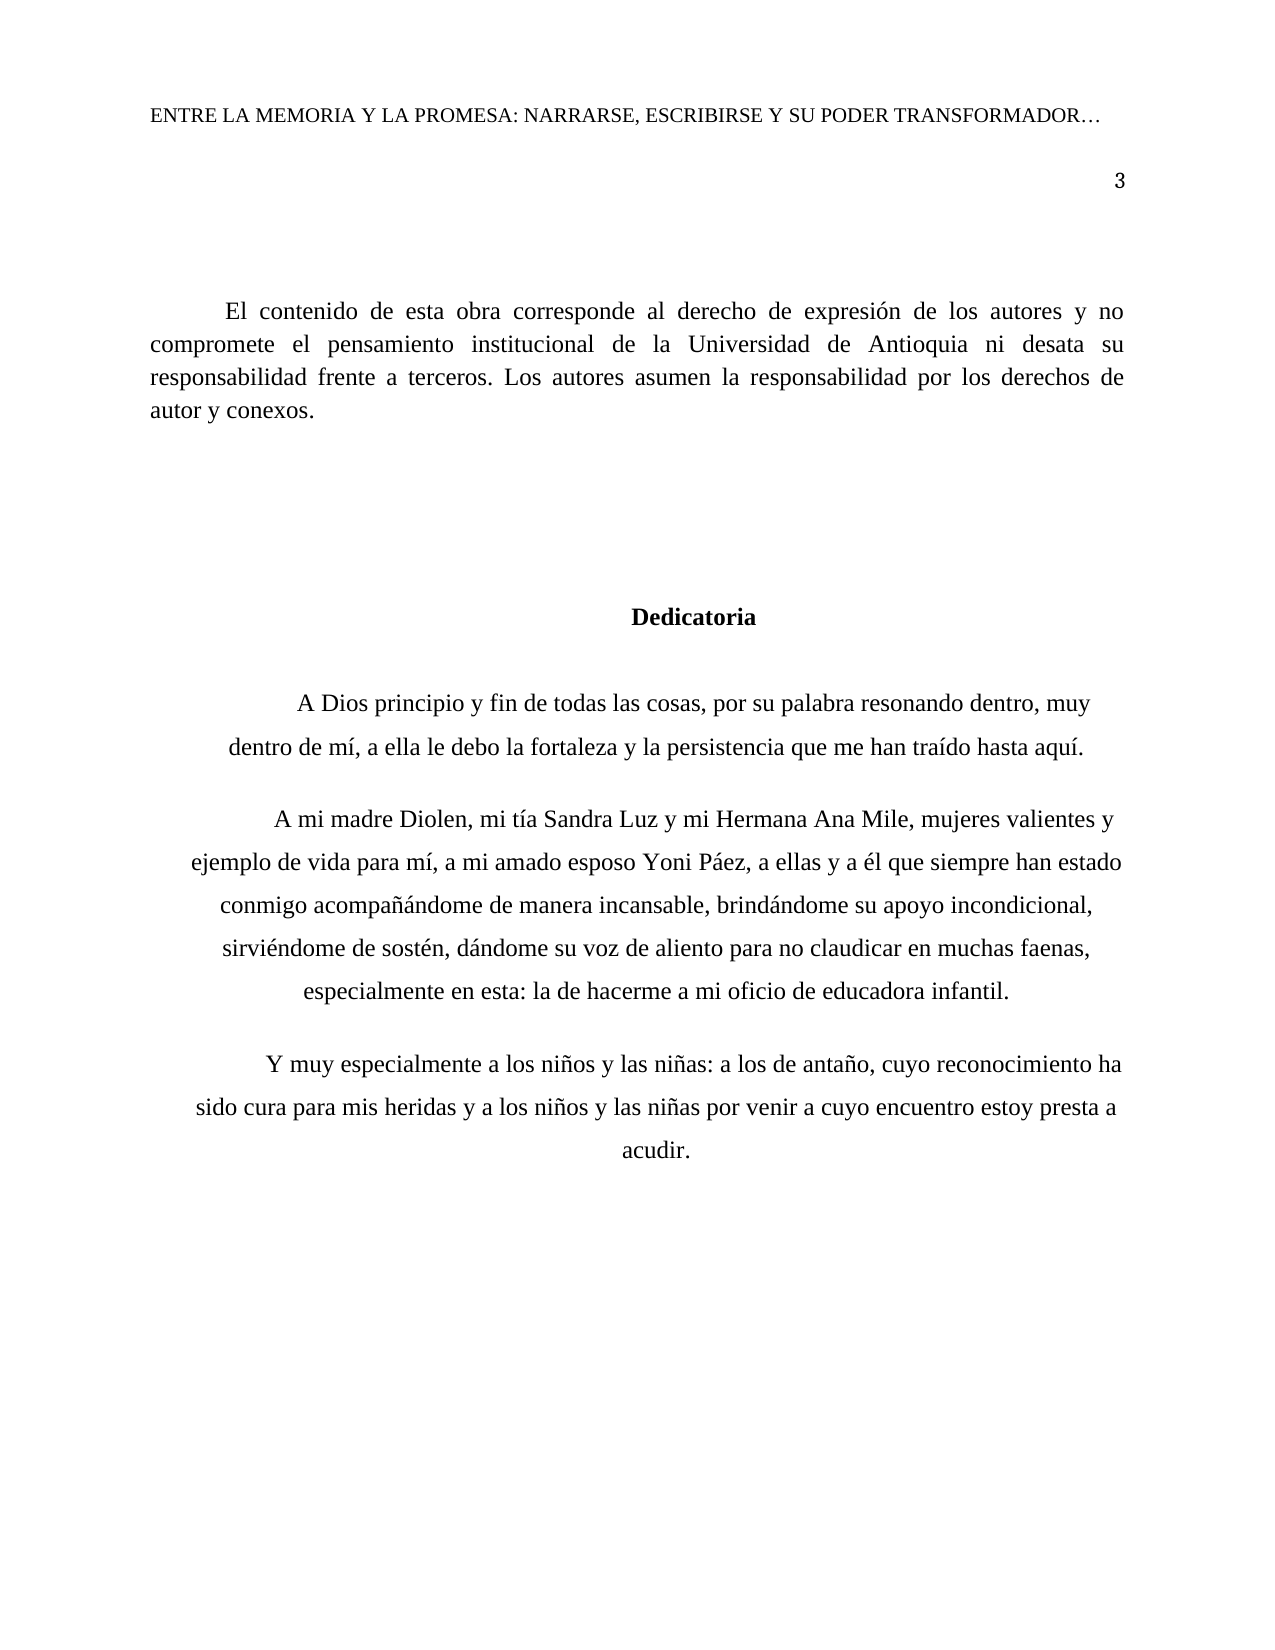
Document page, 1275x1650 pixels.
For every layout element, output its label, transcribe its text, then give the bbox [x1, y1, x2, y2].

text Y muy especialmente a los niños y las niñas: a los de antaño, cuyo reconocimiento ha sido cura para mis heridas y a los niños y las niñas por venir a cuyo encuentro estoy presta a acudir. [187, 1049, 1125, 1164]
text A mi madre Diolen, mi tía Sandra Luz y mi Hermana Ana Mile, mujeres valientes y ejemplo de vida para mí, a mi amado esposo Yoni Páez, a ellas y a él que siempre han estado conmigo acompañándome de manera incansable, brindándome su apoyo incondicional, sirviéndome de sostén, dándome su voz de aliento para no claudicar en muchas faenas, especialmente en esta: la de hacerme a mi oficio de educadora infantil. [187, 804, 1125, 1005]
text Dedicatoria [187, 602, 1125, 631]
text El contenido de esta obra corresponde al derecho de expresión de los autores y no compromete el pensamiento institucional de la Universidad de Antioquia ni desata su responsabilidad frente a terceros. Los autores asumen la responsabilidad por los derechos de autor y conexos. [150, 296, 1125, 424]
text A Dios principio y fin de todas las cosas, por su palabra resonando dentro, muy dentro de mí, a ella le debo la fortaleza y la persistencia que me han traído hasta aquí. [187, 688, 1125, 760]
